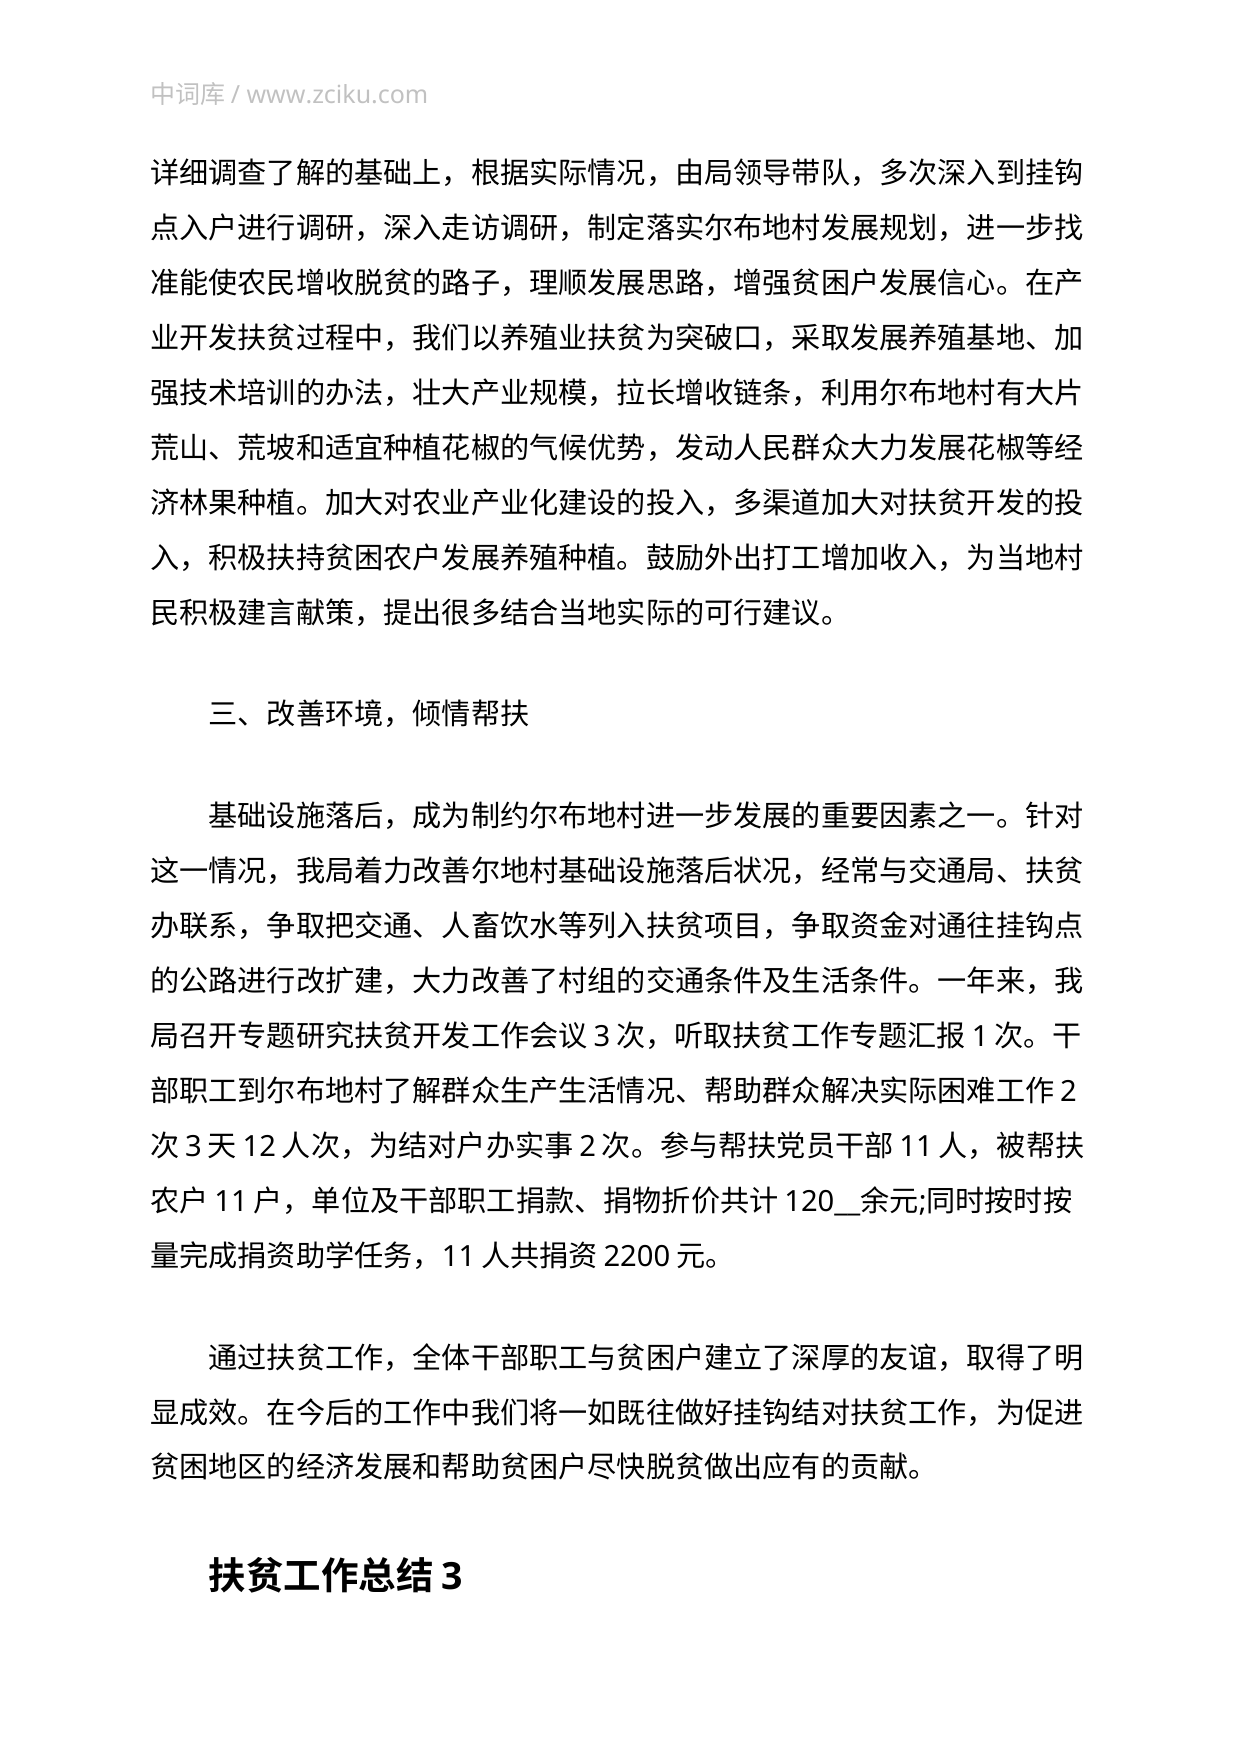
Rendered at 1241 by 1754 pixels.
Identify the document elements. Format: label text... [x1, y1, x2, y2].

text 通过扶贫工作，全体干部职工与贫困户建立了深厚的友谊，取得了明显成效。在今后的工作中我们将一如既往做好挂钩结对扶贫工作，为促进贫困地区的经济发展和帮助贫困户尽快脱贫做出应有的贡献。 [150, 1334, 1090, 1486]
text 基础设施落后，成为制约尔布地村进一步发展的重要因素之一。针对这一情况，我局着力改善尔地村基础设施落后状况，经常与交通局、扶贫办联系，争取把交通、人畜饮水等列入扶贫项目，争取资金对通往挂钩点的公路进行改扩建，大力改善了村组的交通条件及生活条件。一年来，我局召开专题研究扶贫开发工作会议3次，听取扶贫工作专题汇报1次。干部职工到尔布地村了解群众生产生活情况、帮助群众解决实际困难工作2次3天12人次，为结对户办实事2次。参与帮扶党员干部11人，被帮扶农户11户，单位及干部职工捐款、捐物折价共计120__余元;同时按时按量完成捐资助学任务，11人共捐资2200元。 [150, 793, 1090, 1275]
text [150, 150, 1090, 631]
text 扶贫工作总结3 [150, 1546, 1090, 1600]
text 三、改善环境，倾情帮扶 [150, 691, 1090, 733]
